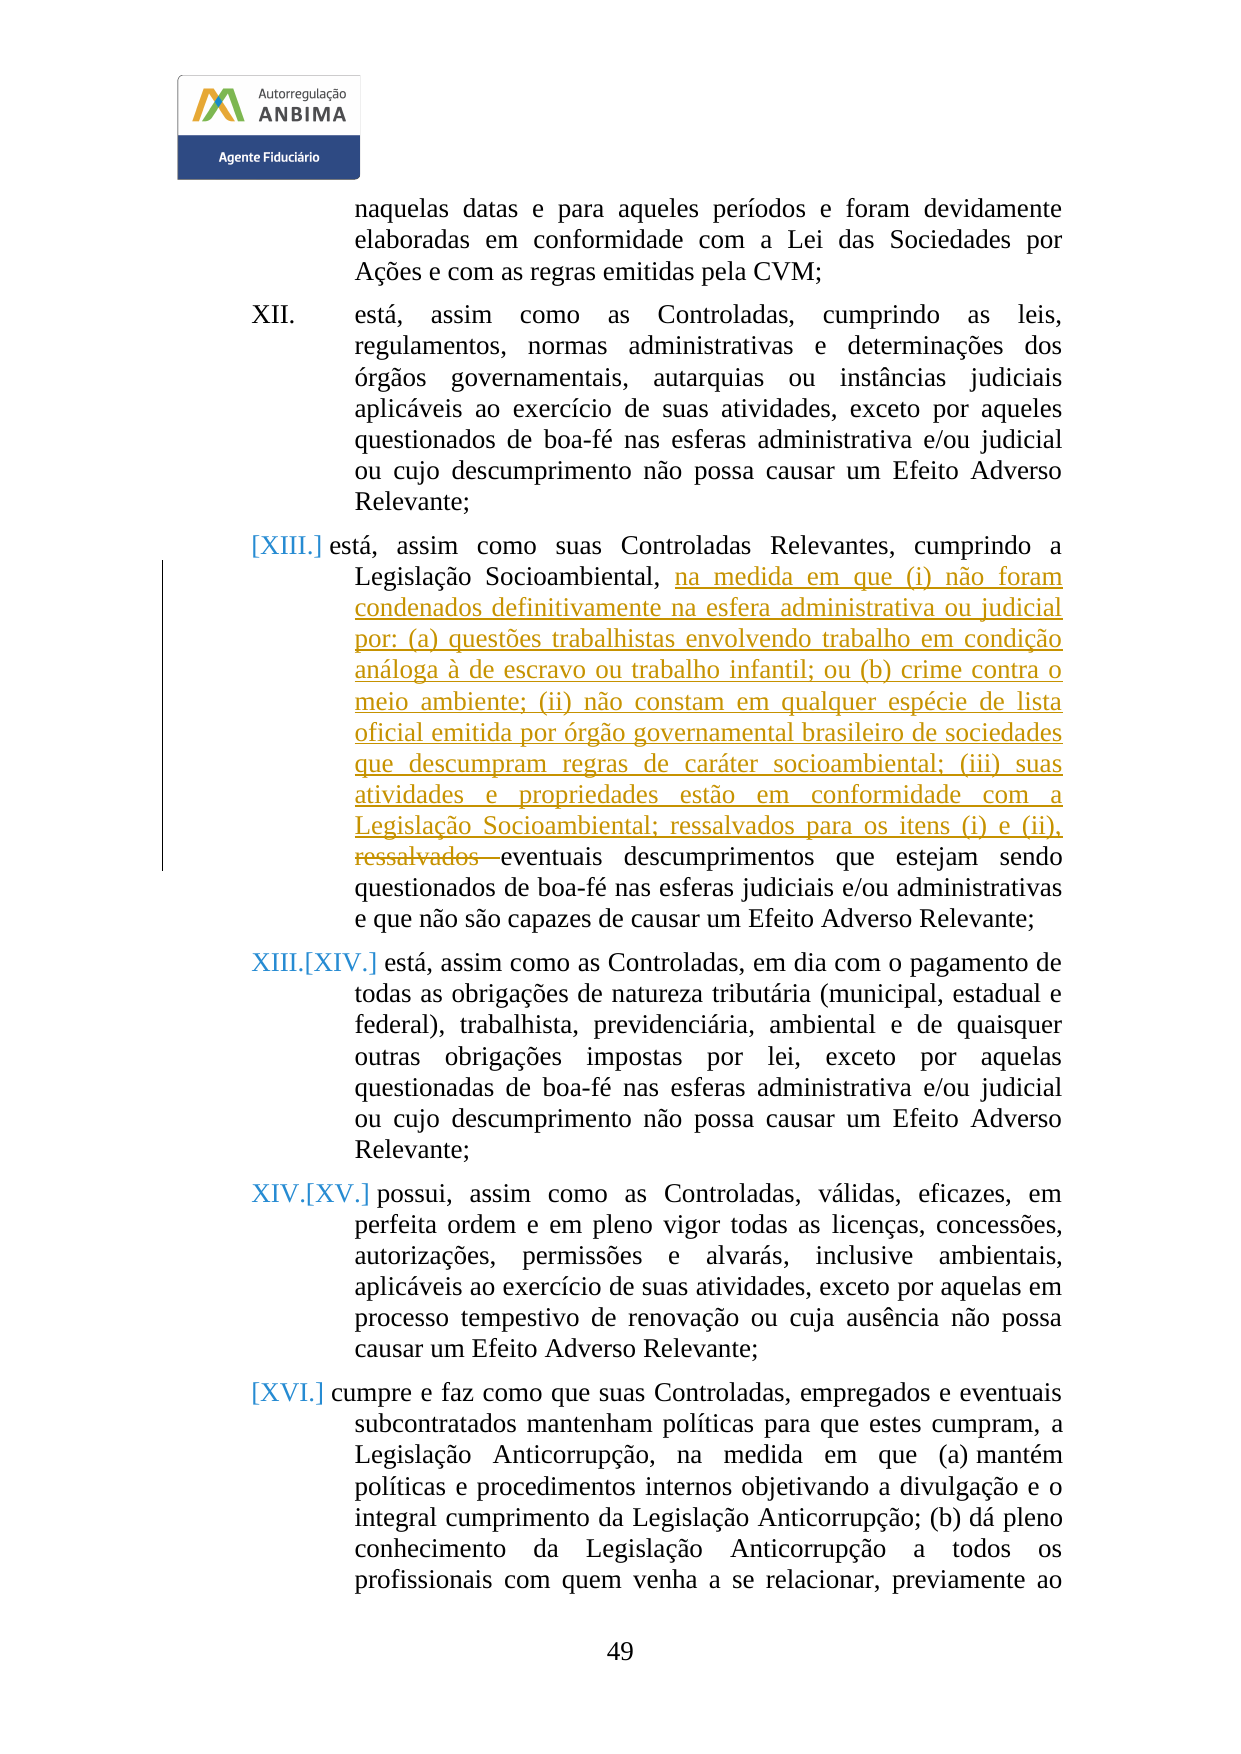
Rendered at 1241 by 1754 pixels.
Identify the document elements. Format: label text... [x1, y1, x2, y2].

picture [177, 75, 361, 180]
list possui, assim como as Controladas, válidas, eficazes, em perfeita ordem e em pleno vigor todas as licenças, concessões, autorizações, permissões e alvarás, inclusive ambientais, aplicáveis ao exercício de suas atividades, exceto por aquelas em processo tempestivo de renovação ou cuja ausência não possa causar um Efeito Adverso Relevante; [251, 1177, 1063, 1364]
list está, assim como as Controladas, cumprindo as leis, regulamentos, normas administrativas e determinações dos órgãos governamentais, autarquias ou instâncias judiciais aplicáveis ao exercício de suas atividades, exceto por aqueles questionados de boa-fé nas esferas administrativa e/ou judicial ou cujo descumprimento não possa causar um Efeito Adverso Relevante; [251, 298, 1063, 516]
list está, assim como as Controladas, em dia com o pagamento de todas as obrigações de natureza tributária (municipal, estadual e federal), trabalhista, previdenciária, ambiental e de quaisquer outras obrigações impostas por lei, exceto por aquelas questionadas de boa-fé nas esferas administrativa e/ou judicial ou cujo descumprimento não possa causar um Efeito Adverso Relevante; [251, 946, 1063, 1164]
list está, assim como suas Controladas Relevantes, cumprindo a Legislação Socioambiental, eventuais descumprimentos que estejam sendo questionados de boa-fé nas esferas judiciais e/ou administrativas e que não são capazes de causar um Efeito Adverso Relevante; [251, 529, 1063, 934]
